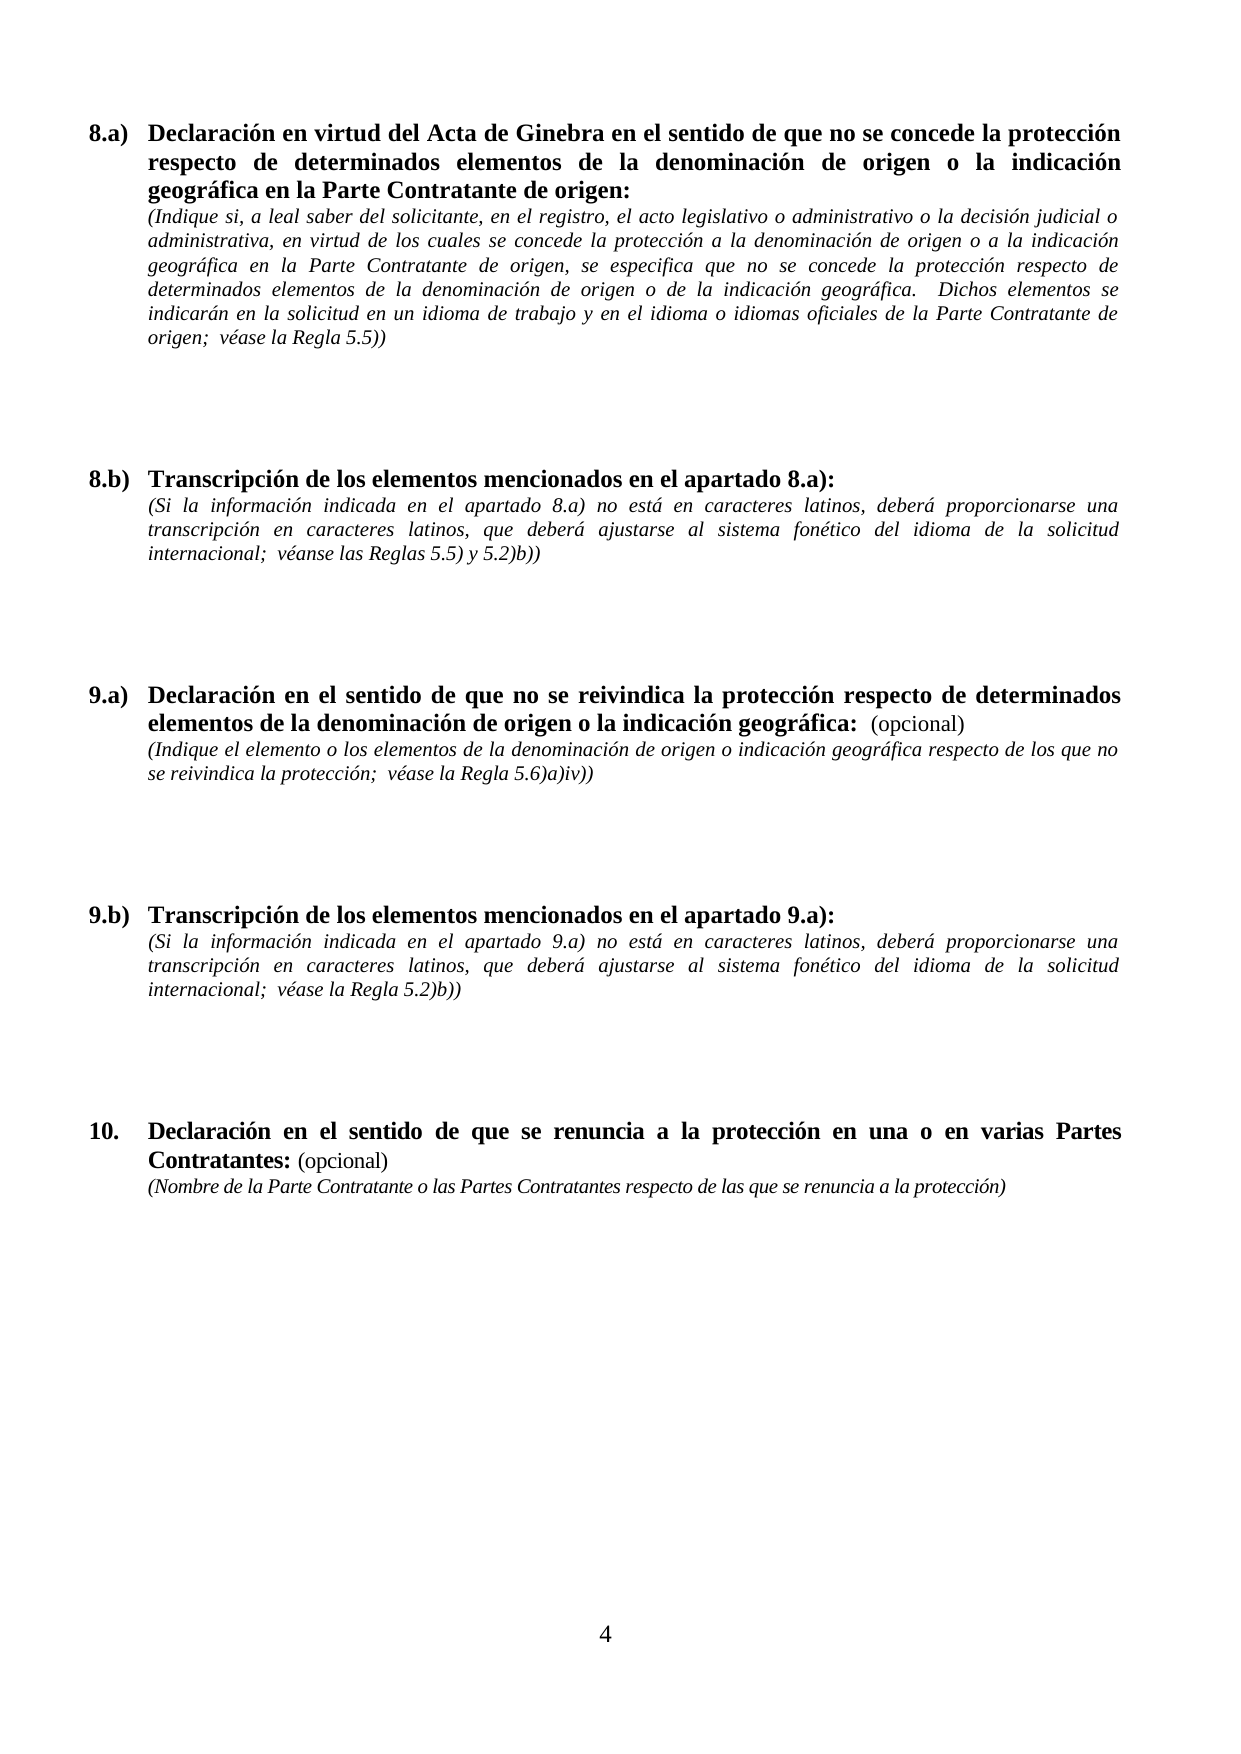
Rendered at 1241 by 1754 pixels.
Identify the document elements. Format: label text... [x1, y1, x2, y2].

text (Indique si, a leal saber del solicitante, en el registro, el acto legislativo o administrativo o la decisión judicial o administrativa, en virtud de los cuales se concede la protección a la denominación de origen o a la indicación geográfica en la Parte Contratante de origen, se especifica que no se concede la protección respecto de determinados elementos de la denominación de origen o de la indicación geográfica. Dichos elementos se indicarán en la solicitud en un idioma de trabajo y en el idioma o idiomas oficiales de la Parte Contratante de origen; véase la Regla 5.5)) [148, 204, 1122, 349]
text 8.a) Declaración en virtud del Acta de Ginebra en el sentido de que no se concede la protección respecto de determinados elementos de la denominación de origen o la indicación geográfica en la Parte Contratante de origen: [89, 118, 1122, 204]
text (Si la información indicada en el apartado 8.a) no está en caracteres latinos, deberá proporcionarse una transcripción en caracteres latinos, que deberá ajustarse al sistema fonético del idioma de la solicitud internacional; véanse las Reglas 5.5) y 5.2)b)) [148, 492, 1122, 565]
text 9.a) Declaración en el sentido de que no se reivindica la protección respecto de determinados elementos de la denominación de origen o la indicación geográfica: (opcional) [89, 680, 1122, 737]
text (Nombre de la Parte Contratante o las Partes Contratantes respecto de las que se renuncia a la protección) [148, 1174, 1122, 1198]
text (Si la información indicada en el apartado 9.a) no está en caracteres latinos, deberá proporcionarse una transcripción en caracteres latinos, que deberá ajustarse al sistema fonético del idioma de la solicitud internacional; véase la Regla 5.2)b)) [148, 929, 1122, 1001]
text 8.b) Transcripción de los elementos mencionados en el apartado 8.a): [89, 464, 1122, 492]
text 10. Declaración en el sentido de que se renuncia a la protección en una o en varias Partes Contratantes: (opcional) [89, 1116, 1122, 1174]
text 9.b) Transcripción de los elementos mencionados en el apartado 9.a): [89, 900, 1122, 929]
text (Indique el elemento o los elementos de la denominación de origen o indicación geográfica respecto de los que no se reivindica la protección; véase la Regla 5.6)a)iv)) [148, 737, 1122, 785]
